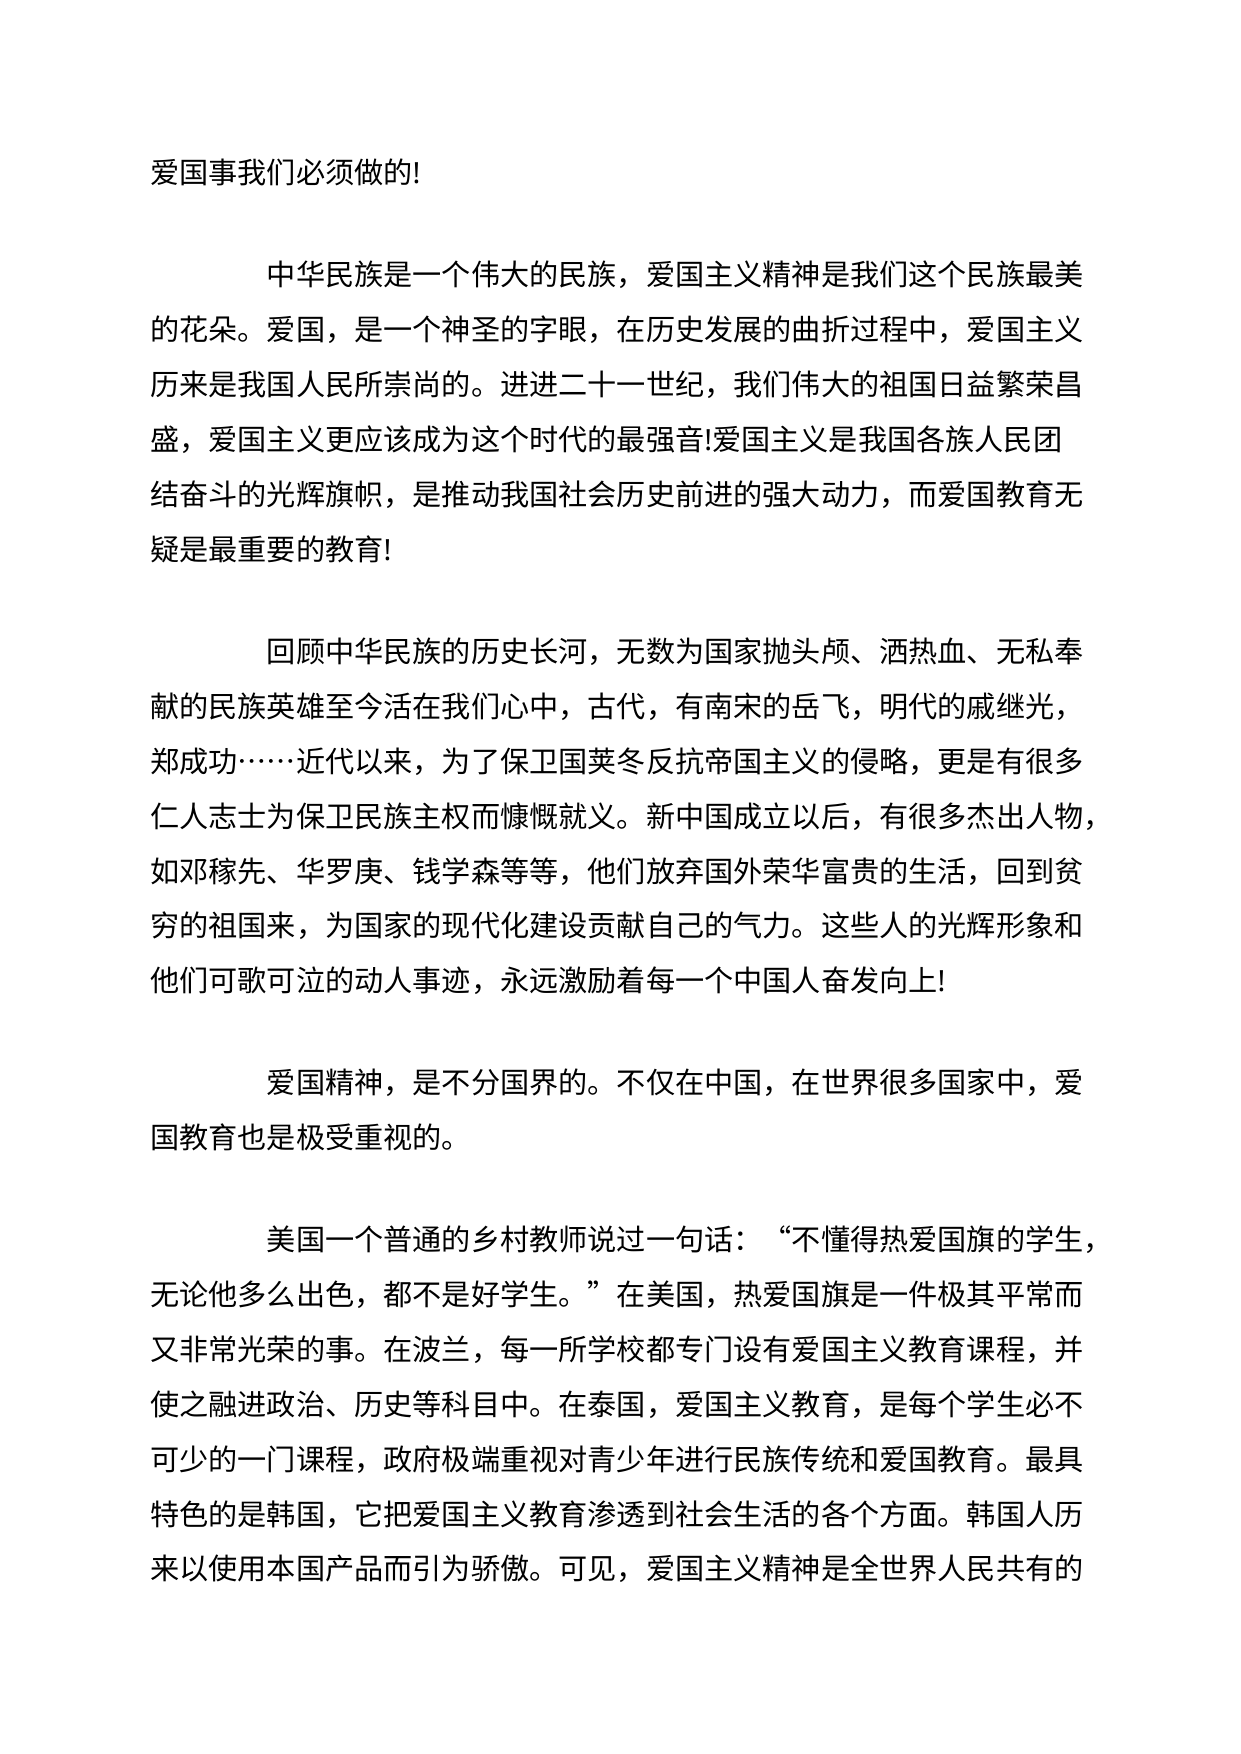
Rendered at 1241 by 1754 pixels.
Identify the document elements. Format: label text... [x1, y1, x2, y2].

text 爱国精神，是不分国界的。不仅在中国，在世界很多国家中，爱国教育也是极受重视的。 [150, 1060, 1090, 1157]
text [150, 1217, 1090, 1588]
text 回顾中华民族的历史长河，无数为国家抛头颅、洒热血、无私奉献的民族英雄至今活在我们心中，古代，有南宋的岳飞，明代的戚继光，郑成功……近代以来，为了保卫国荚冬反抗帝国主义的侵略，更是有很多仁人志士为保卫民族主权而慷慨就义。新中国成立以后，有很多杰出人物，如邓稼先、华罗庚、钱学森等等，他们放弃国外荣华富贵的生活，回到贫穷的祖国来，为国家的现代化建设贡献自己的气力。这些人的光辉形象和他们可歌可泣的动人事迹，永远激励着每一个中国人奋发向上! [150, 628, 1090, 1000]
text 中华民族是一个伟大的民族，爱国主义精神是我们这个民族最美的花朵。爱国，是一个神圣的字眼，在历史发展的曲折过程中，爱国主义历来是我国人民所崇尚的。进进二十一世纪，我们伟大的祖国日益繁荣昌盛，爱国主义更应该成为这个时代的最强音!爱国主义是我国各族人民团结奋斗的光辉旗帜，是推动我国社会历史前进的强大动力，而爱国教育无疑是最重要的教育! [150, 252, 1090, 569]
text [150, 150, 1090, 192]
